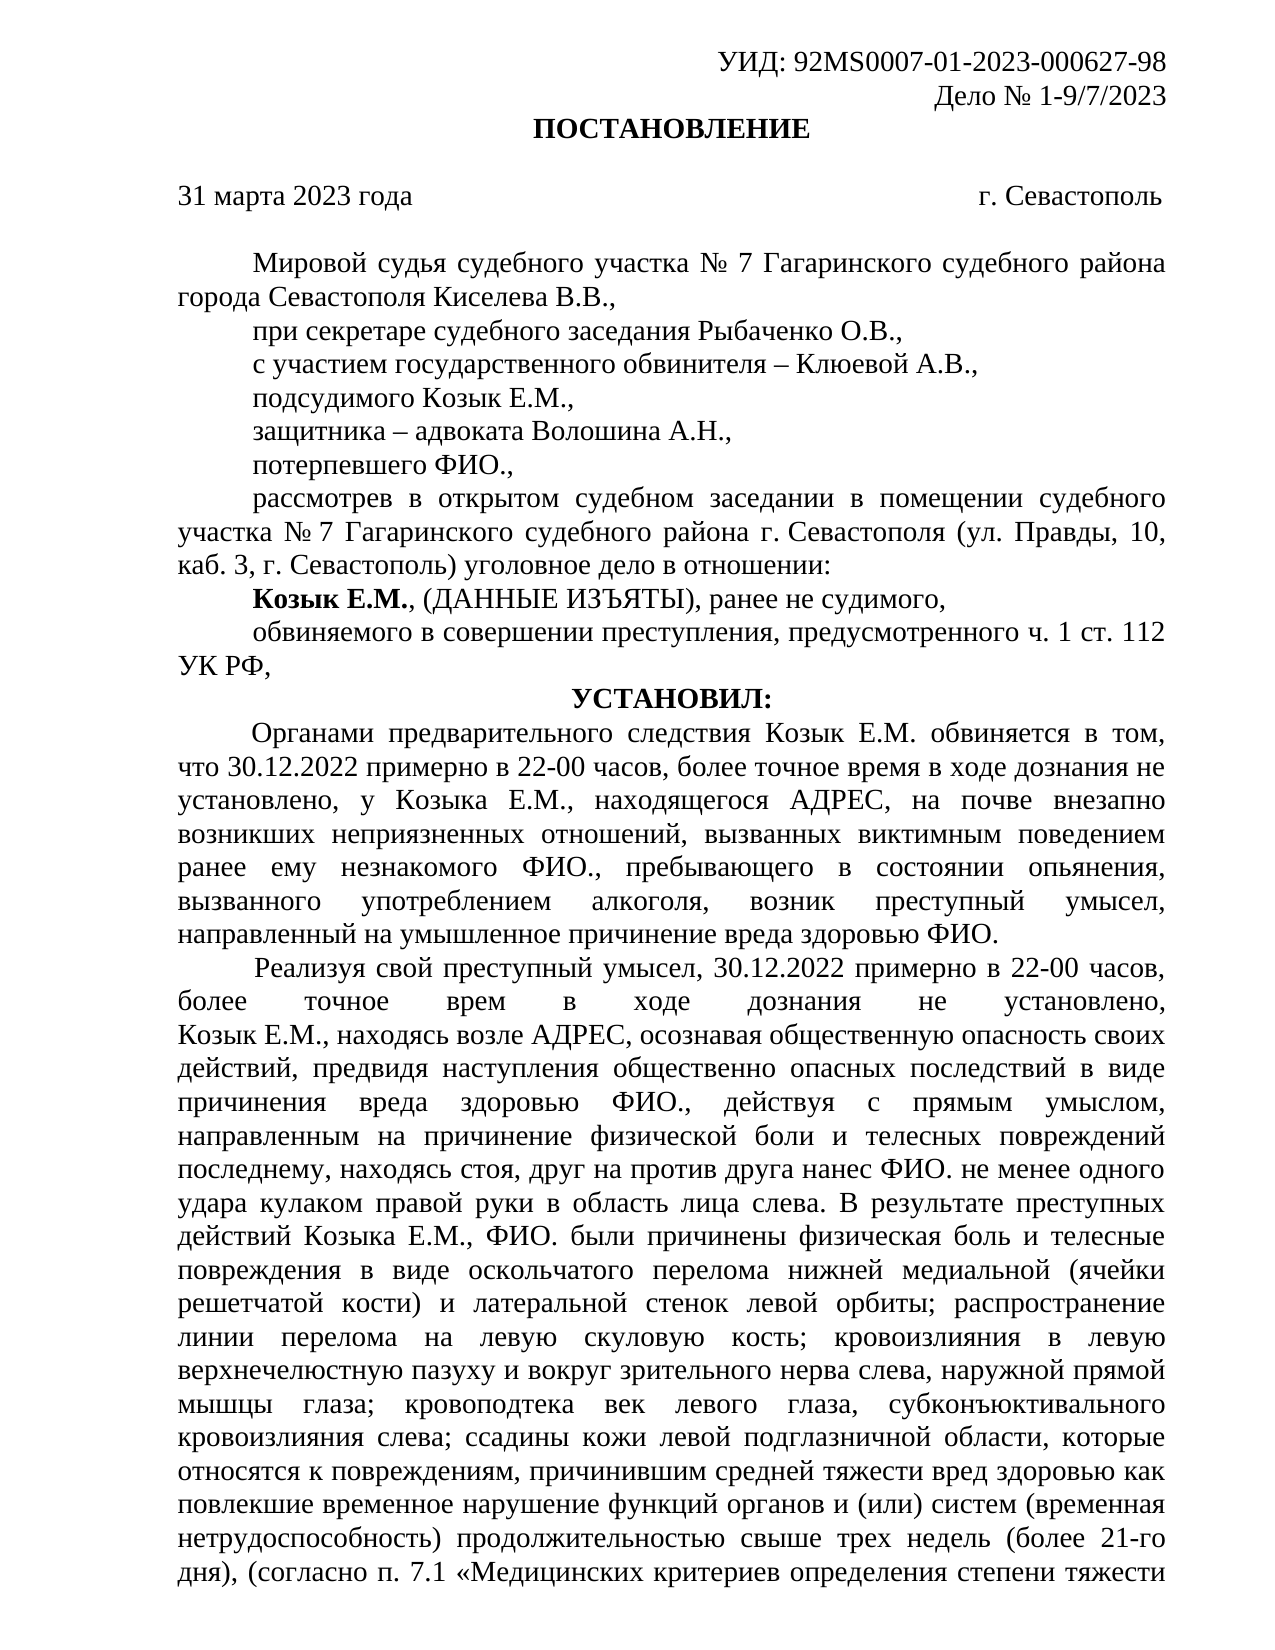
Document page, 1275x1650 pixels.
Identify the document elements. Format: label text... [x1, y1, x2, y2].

text рассмотрев в открытом судебном заседании в помещении судебного участка № 7 Гагаринского судебного района г. Севастополя (ул. Правды, 10, каб. 3, г. Севастополь) уголовное дело в отношении: [177, 480, 1166, 581]
text с участием государственного обвинителя – Клюевой А.В., [177, 346, 1166, 380]
text Органами предварительного следствия Козык Е.М. обвиняется в том, что 30.12.2022 примерно в 22-00 часов, более точное время в ходе дознания не установлено, у Козыка Е.М., находящегося АДРЕС, на почве внезапно возникших неприязненных отношений, вызванных виктимным поведением ранее ему незнакомого ФИО., пребывающего в состоянии опьянения, вызванного употреблением алкоголя, возник преступный умысел, направленный на умышленное причинение вреда здоровью ФИО. [177, 715, 1166, 950]
text Козык Е.М., (ДАННЫЕ ИЗЪЯТЫ), ранее не судимого, [177, 581, 1166, 614]
text обвиняемого в совершении преступления, предусмотренного ч. 1 ст. 112 УК РФ, [177, 614, 1166, 682]
text Дело № 1-9/7/2023 [177, 78, 1166, 111]
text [177, 950, 1166, 1587]
text 31 марта 2023 года г. Севастополь [177, 178, 1166, 212]
text УИД: 92MS0007-01-2023-000627-98 [177, 44, 1166, 78]
text Мировой судья судебного участка № 7 Гагаринского судебного района города Севастополя Киселева В.В., [177, 246, 1166, 313]
text ПОСТАНОВЛЕНИЕ [177, 111, 1166, 145]
text подсудимого Козык Е.М., [177, 380, 1166, 413]
text защитника – адвоката Волошина А.Н., [177, 413, 1166, 447]
text УСТАНОВИЛ: [177, 682, 1166, 715]
text потерпевшего ФИО., [177, 447, 1166, 480]
text при секретаре судебного заседания Рыбаченко О.В., [177, 313, 1166, 346]
